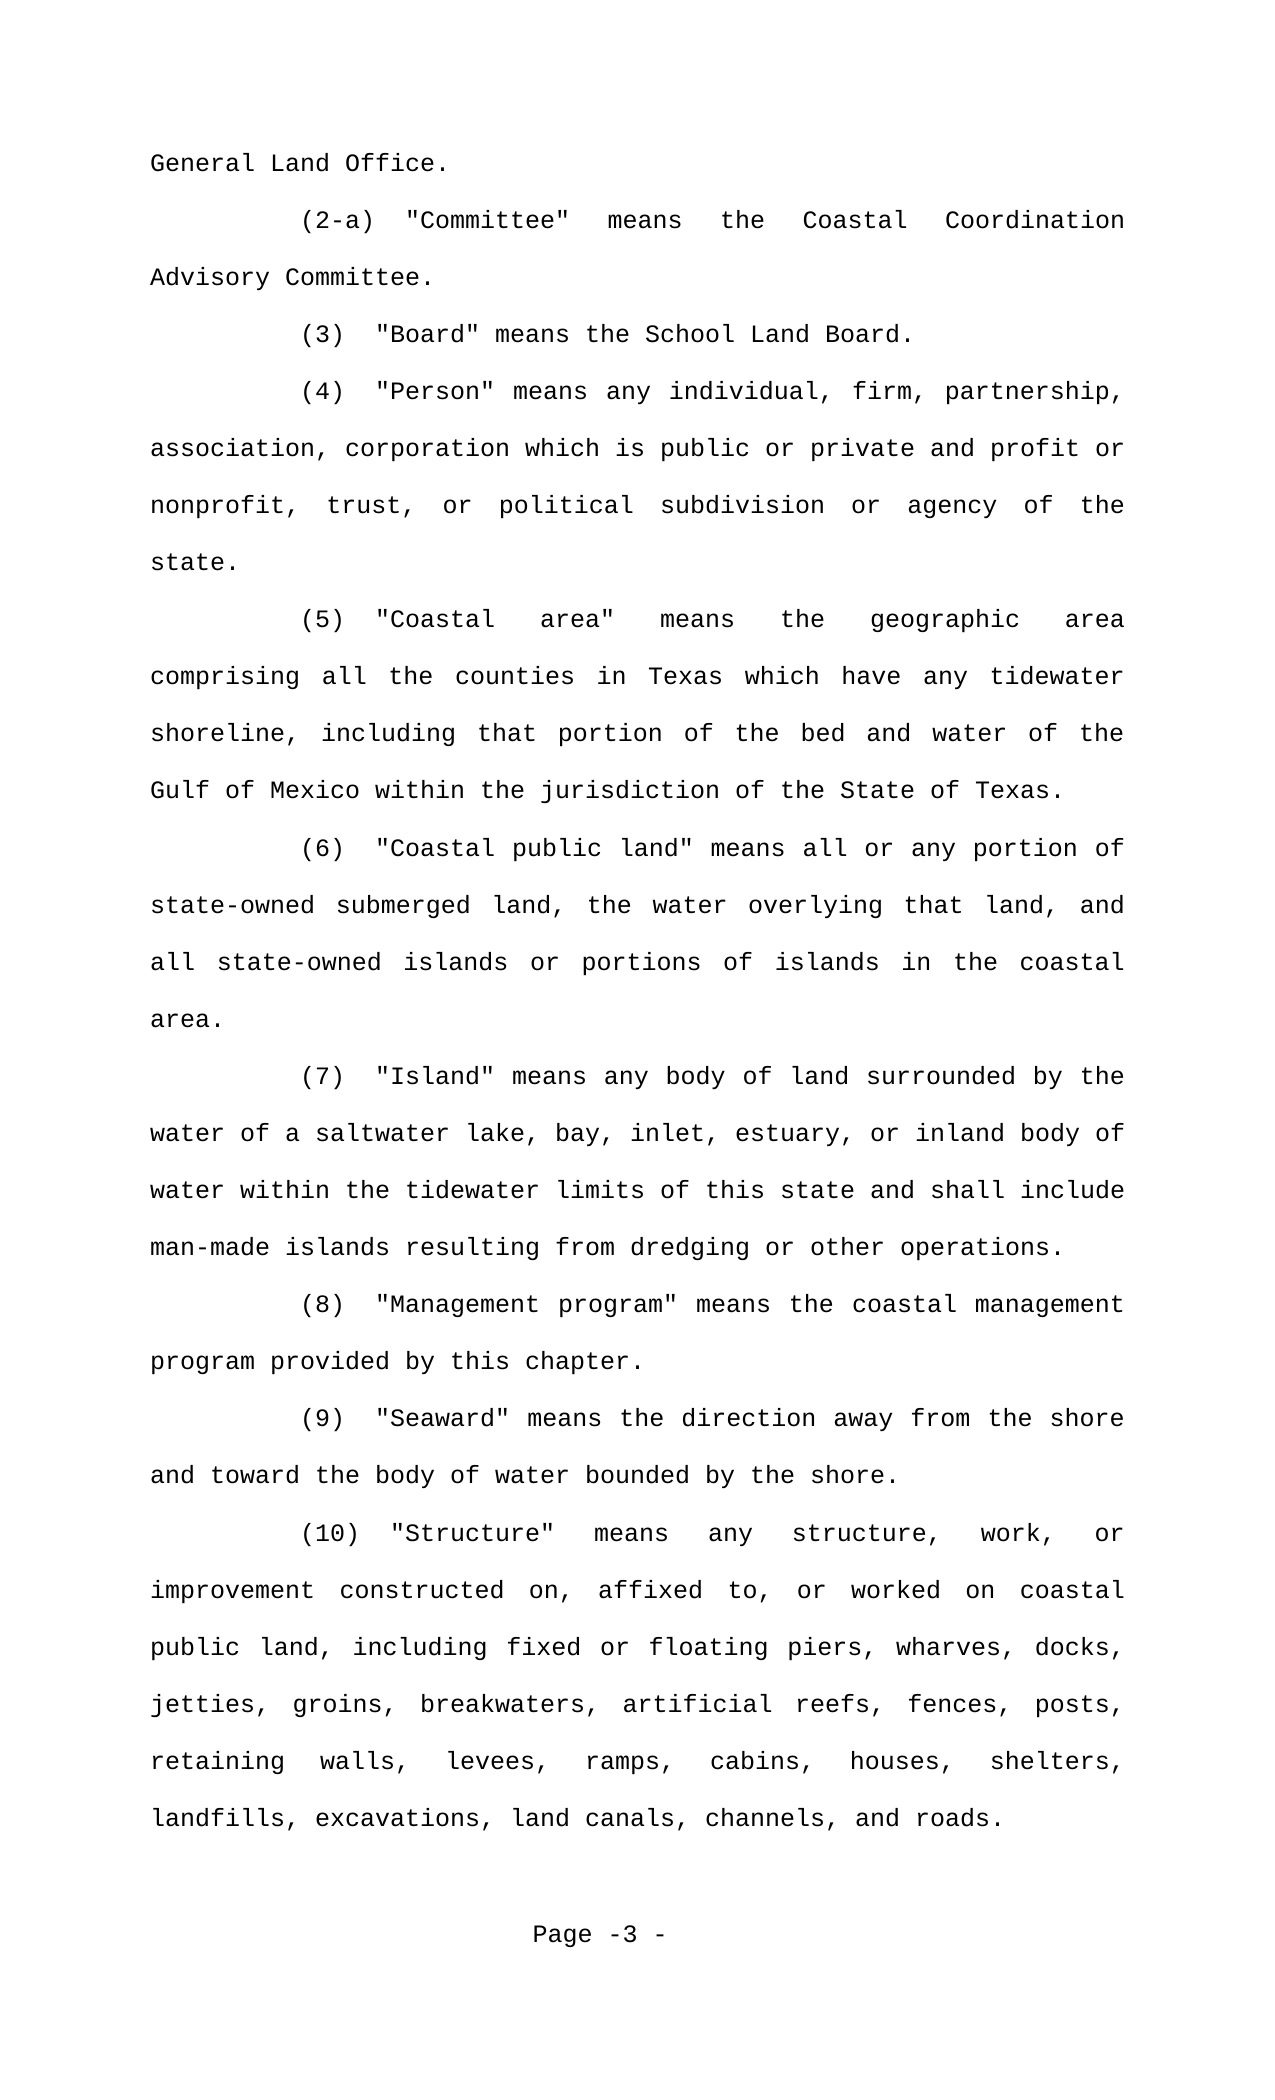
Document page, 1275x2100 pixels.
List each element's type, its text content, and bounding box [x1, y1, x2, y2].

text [150, 150, 1125, 178]
text (6) "Coastal public land" means all or any portion of state-owned submerged land, the water overlying that land, and all state-owned islands or portions of islands in the coastal area. [150, 835, 1125, 1035]
text (3) "Board" means the School Land Board. [150, 321, 1125, 350]
text (9) "Seaward" means the direction away from the shore and toward the body of water bounded by the shore. [150, 1406, 1125, 1491]
text (2-a) "Committee" means the Coastal Coordination Advisory Committee. [150, 207, 1125, 293]
text (10) "Structure" means any structure, work, or improvement constructed on, affixed to, or worked on coastal public land, including fixed or floating piers, wharves, docks, jetties, groins, breakwaters, artificial reefs, fences, posts, retaining walls, levees, ramps, cabins, houses, shelters, landfills, excavations, land canals, channels, and roads. [150, 1520, 1125, 1834]
text (8) "Management program" means the coastal management program provided by this chapter. [150, 1292, 1125, 1377]
text (5) "Coastal area" means the geographic area comprising all the counties in Texas which have any tidewater shoreline, including that portion of the bed and water of the Gulf of Mexico within the jurisdiction of the State of Texas. [150, 607, 1125, 806]
text (4) "Person" means any individual, firm, partnership, association, corporation which is public or private and profit or nonprofit, trust, or political subdivision or agency of the state. [150, 378, 1125, 578]
text (7) "Island" means any body of land surrounded by the water of a saltwater lake, bay, inlet, estuary, or inland body of water within the tidewater limits of this state and shall include man-made islands resulting from dredging or other operations. [150, 1063, 1125, 1263]
